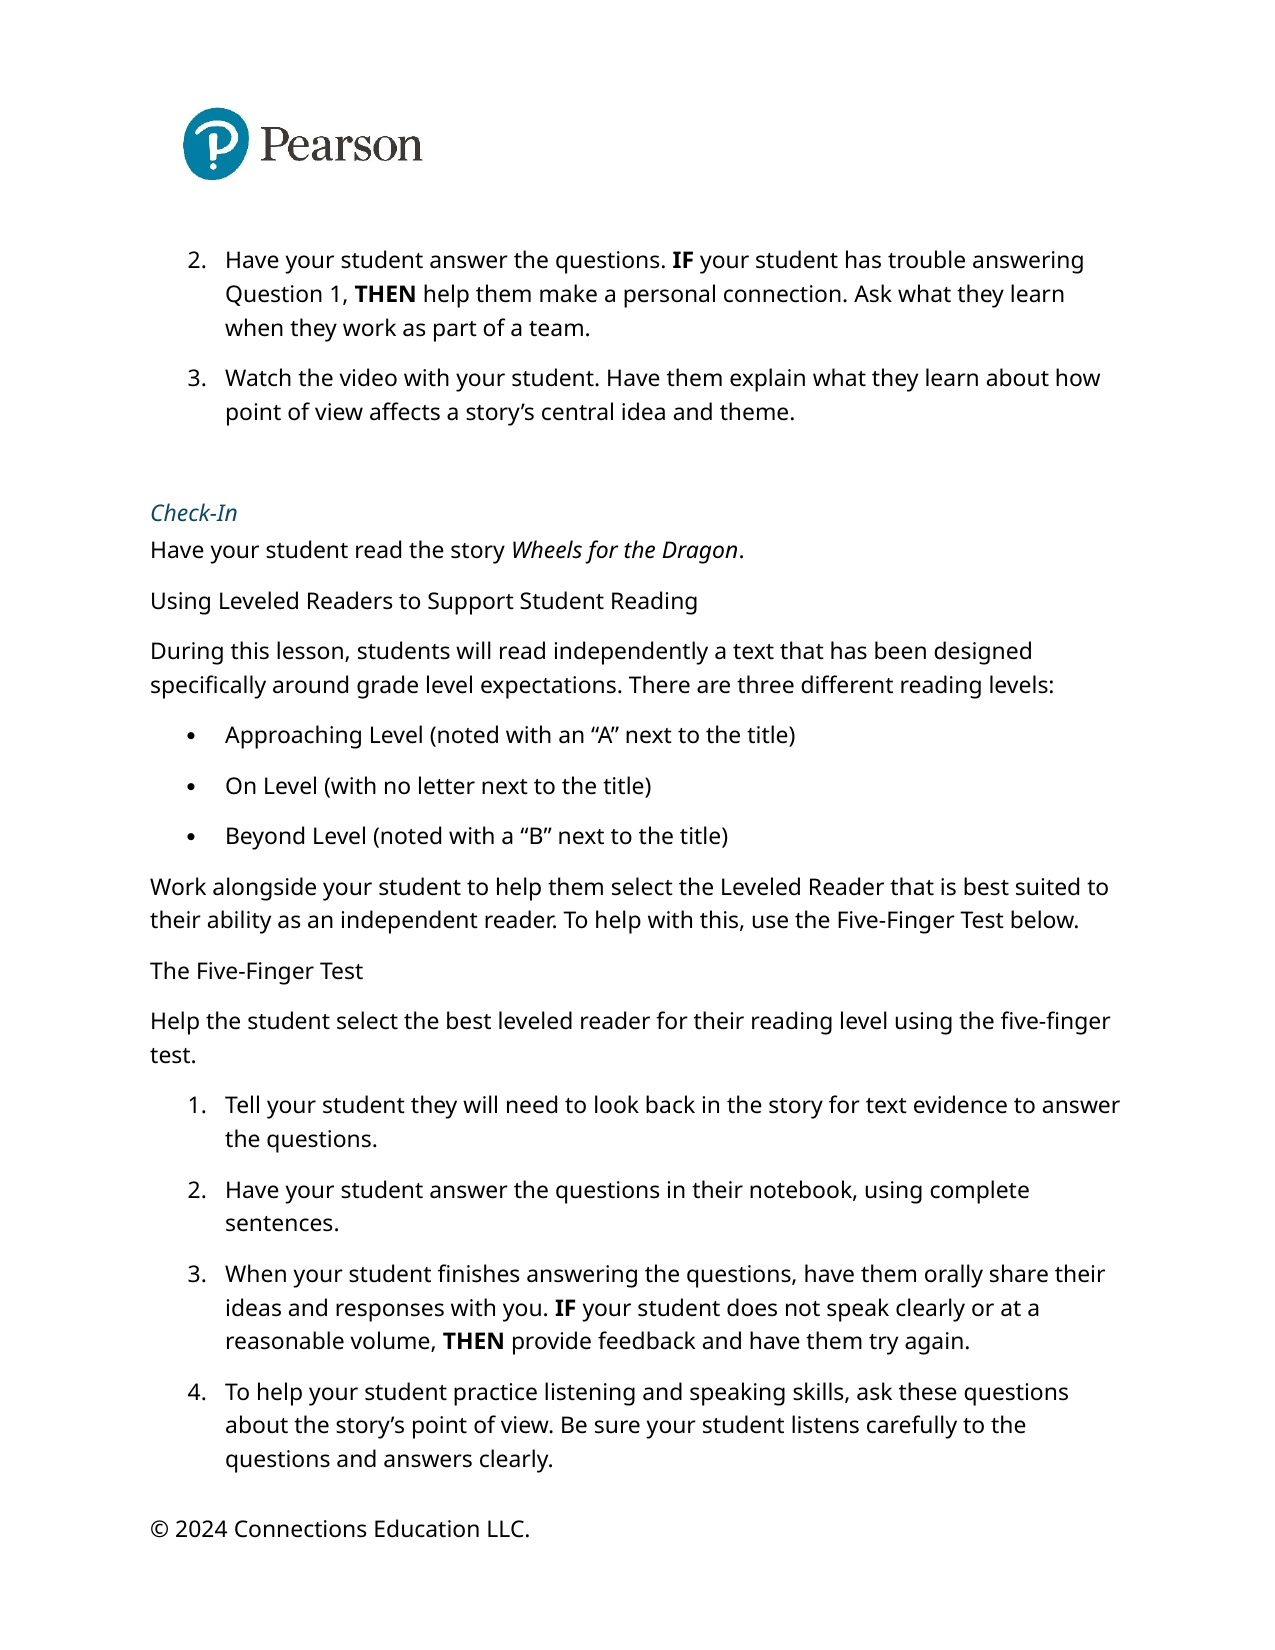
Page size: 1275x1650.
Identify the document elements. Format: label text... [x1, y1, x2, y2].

list Approaching Level (noted with an “A” next to the title) [187, 909, 1125, 940]
text Work alongside your student to help them select the Leveled Reader that is best suited to their ability as an independent reader. To help with this, use the Five-Finger Test below. [150, 1060, 1125, 1125]
text Help the student select the best leveled reader for their reading level using the five-finger test. [150, 1195, 1125, 1260]
text Using Leveled Readers to Support Student Reading [150, 774, 1125, 806]
picture [150, 75, 455, 213]
list Read the opening paragraph, key words, and definitions with your student. Explain that the point of view an author uses to tell a story reveals information about the story, including the central idea, theme, and story elements. Give your student context by explaining what some common themes are in stories. [187, 282, 1125, 414]
text During this lesson, students will read independently a text that has been designed specifically around grade level expectations. There are three different reading levels: [150, 825, 1125, 890]
list Have your student answer the questions in their notebook, using complete sentences. [187, 1363, 1125, 1428]
list Tell your student they will need to look back in the story for text evidence to answer the questions. [187, 1279, 1125, 1344]
text The Five-Finger Test [150, 1144, 1125, 1176]
list Beyond Level (noted with a “B” next to the title) [187, 1010, 1125, 1041]
text Have your student read the story Wheels for the Dragon. [150, 724, 1125, 755]
subtitle Check-In [150, 686, 1125, 717]
subtitle Explain [150, 244, 1125, 275]
list Have your student answer the questions. IF your student has trouble answering Question 1, THEN help them make a personal connection. Ask what they learn when they work as part of a team. [187, 433, 1125, 532]
list Watch the video with your student. Have them explain what they learn about how point of view affects a story’s central idea and theme. [187, 551, 1125, 616]
list On Level (with no letter next to the title) [187, 959, 1125, 991]
